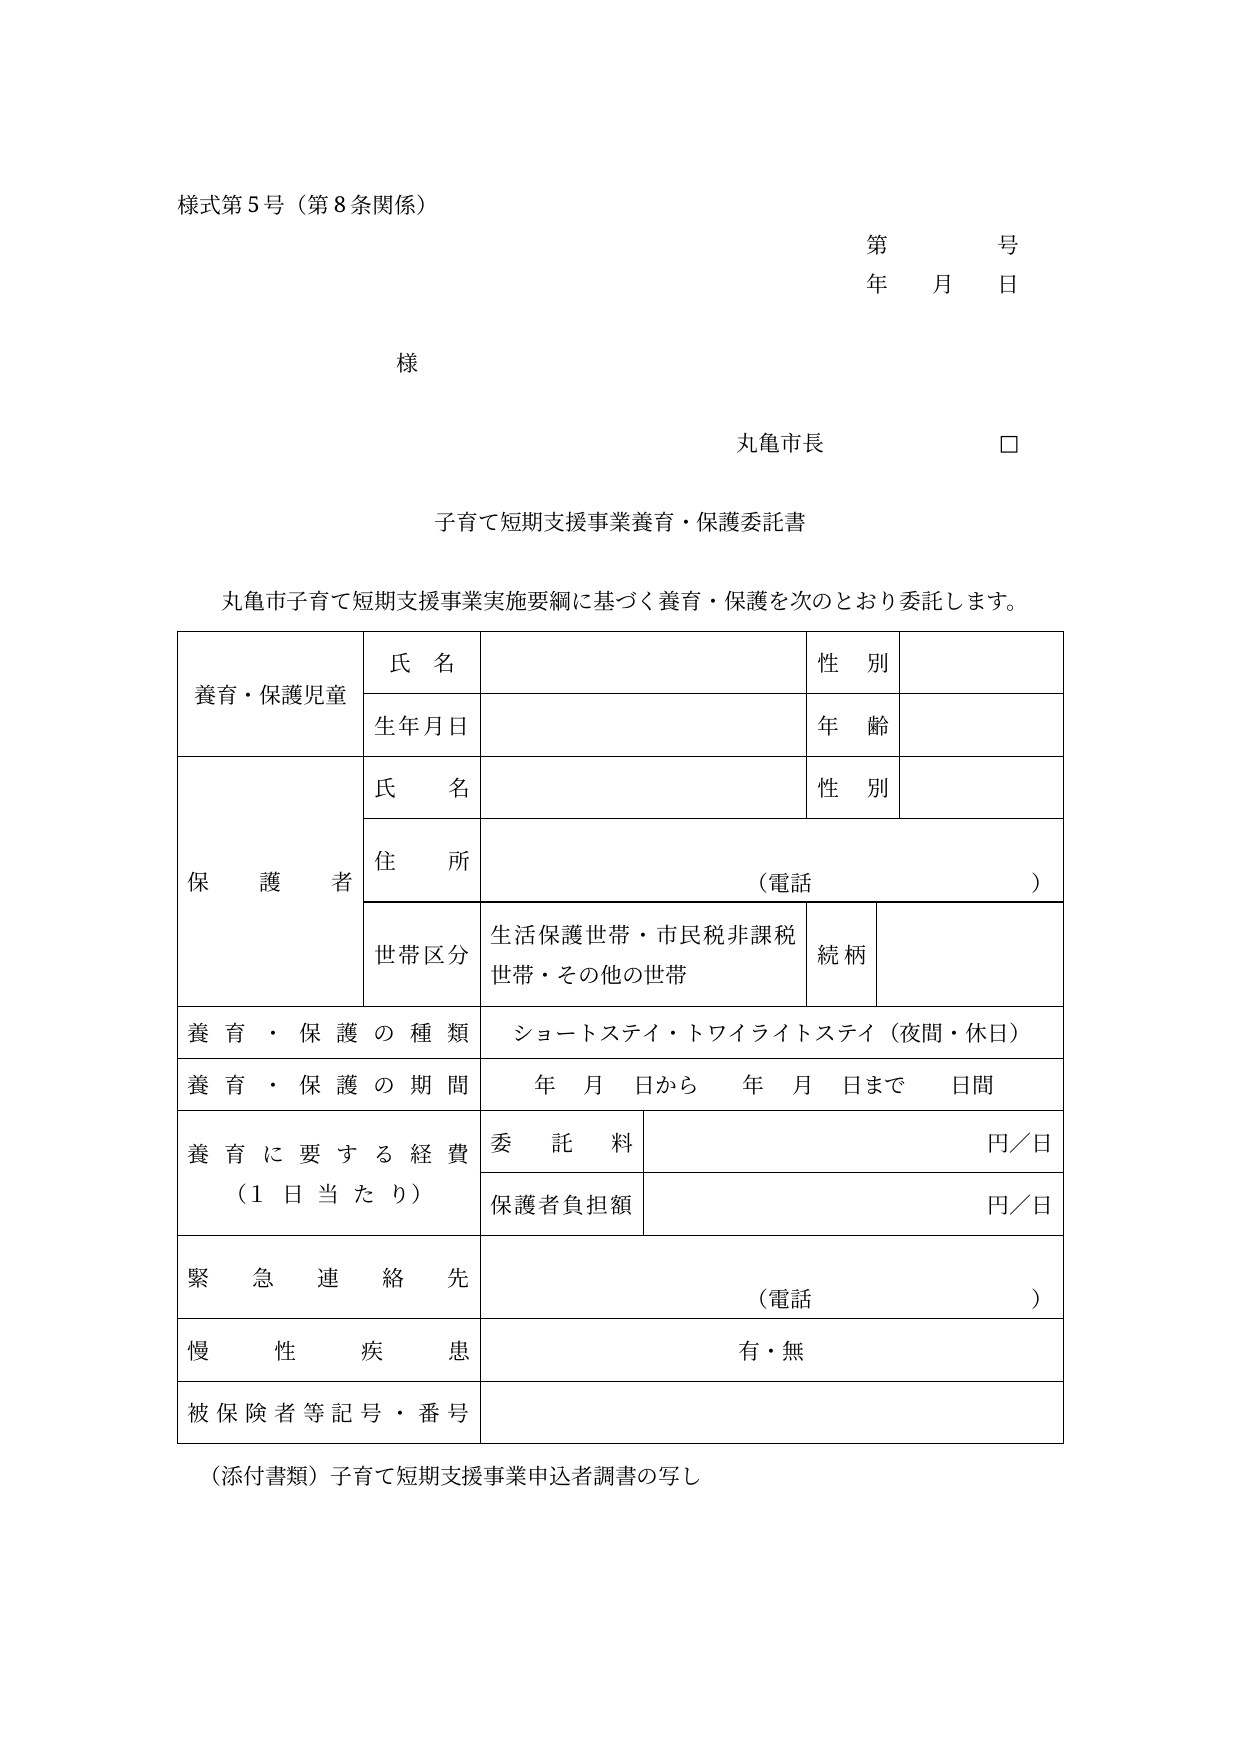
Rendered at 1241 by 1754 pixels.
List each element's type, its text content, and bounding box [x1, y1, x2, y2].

table_cell 氏名 [364, 757, 480, 818]
table_cell [877, 903, 1063, 1006]
text 年 月 日 [177, 263, 1019, 303]
table_cell 慢性疾患 [178, 1319, 480, 1381]
table_cell 住所 [364, 819, 480, 901]
text 丸亀市長 [177, 422, 1019, 461]
table_cell [900, 757, 1063, 818]
table_cell [481, 694, 806, 756]
table_cell 養育に要する経費 （１日当たり） [178, 1111, 480, 1235]
table_cell 生年月日 [364, 694, 480, 756]
table_header 性別 [807, 632, 899, 693]
table_cell （電話 ） [481, 1236, 1063, 1318]
table_cell 委託料 [481, 1111, 643, 1172]
table_cell 保護者負担額 [481, 1173, 643, 1235]
table_cell [900, 694, 1063, 756]
text 様式第5号（第8条関係） [177, 184, 1019, 224]
text （添付書類）子育て短期支援事業申込者調書の写し [199, 1455, 1063, 1495]
table_cell （電話 ） [481, 819, 1063, 901]
table_cell [481, 757, 806, 818]
text 丸亀市子育て短期支援事業実施要綱に基づく養育・保護を次のとおり委託します。 [199, 580, 1063, 620]
table_cell 生活保護世帯・市民税非課税世帯・その他の世帯 [481, 903, 806, 1006]
text 子育て短期支援事業養育・保護委託書 [177, 501, 1063, 541]
text 様 [177, 343, 1063, 382]
text 第 号 [177, 224, 1019, 263]
table_cell 被保険者等記号・番号 [178, 1382, 480, 1443]
table_header 養育・保護児童 [178, 632, 363, 756]
table_header [900, 632, 1063, 693]
table_cell 世帯区分 [364, 903, 480, 1006]
table_cell [481, 1382, 1063, 1443]
table_cell 養育・保護の種類 [178, 1007, 480, 1058]
table_cell 年 月 日から 年 月 日まで 日間 [481, 1059, 1063, 1110]
table_cell 緊急連絡先 [178, 1236, 480, 1318]
table_header 氏名 [364, 632, 480, 693]
table_cell ショートステイ・トワイライトステイ（夜間・休日） [481, 1007, 1063, 1058]
table_cell 有・無 [481, 1319, 1063, 1381]
table_header [481, 632, 806, 693]
table_cell 性別 [807, 757, 899, 818]
table_cell 円／日 [644, 1173, 1063, 1235]
table_cell 円／日 [644, 1111, 1063, 1172]
table_cell 養育・保護の期間 [178, 1059, 480, 1110]
table_cell 年齢 [807, 694, 899, 756]
table_cell 保護者 [178, 757, 363, 1006]
table_cell 続柄 [807, 903, 876, 1006]
